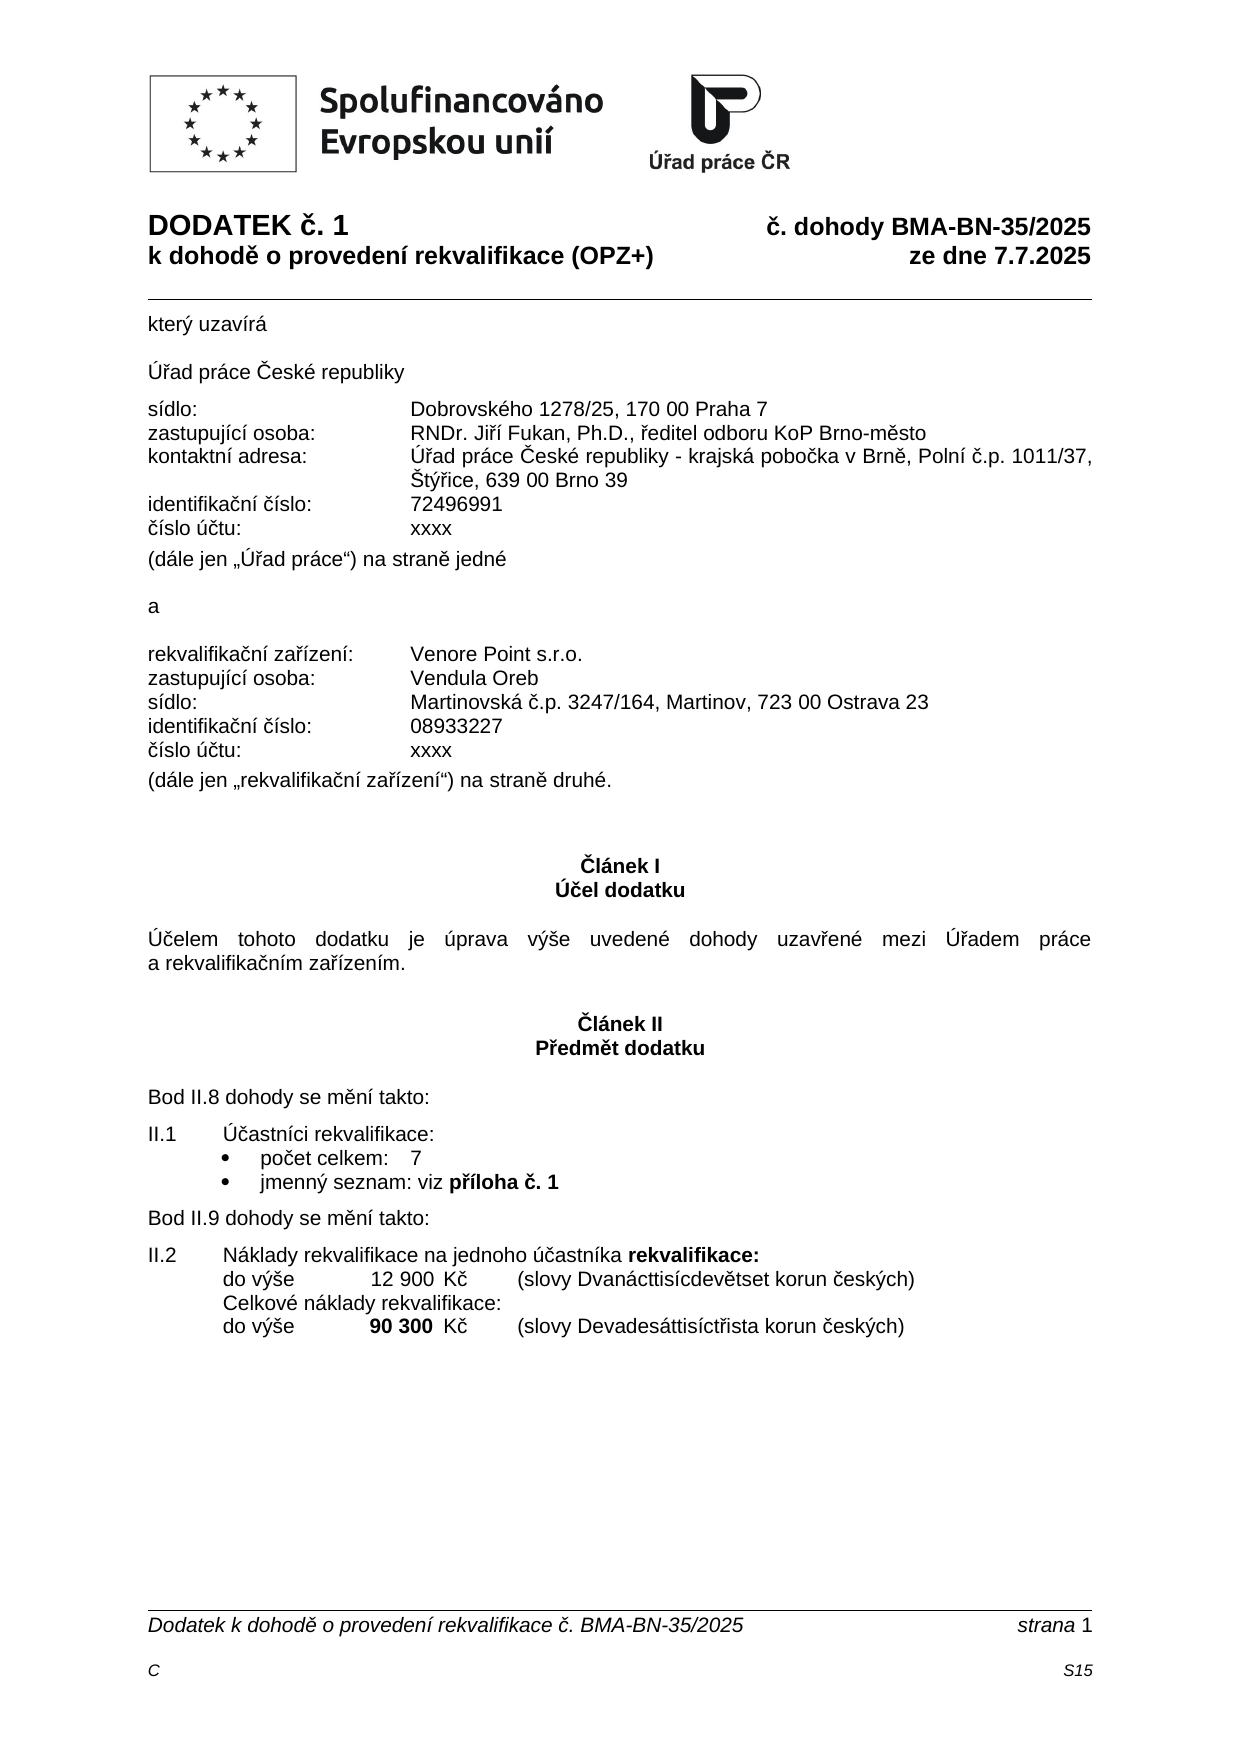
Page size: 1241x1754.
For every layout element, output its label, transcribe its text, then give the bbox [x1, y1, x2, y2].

text zastupující osoba: Vendula Oreb [148, 666, 1092, 690]
text Článek II [148, 1012, 1092, 1036]
text (dále jen „Úřad práce“) na straně jedné [148, 546, 1092, 570]
text (dále jen „rekvalifikační zařízení“) na straně druhé. [148, 768, 1092, 792]
text Účelem tohoto dodatku je úprava výše uvedené dohody uzavřené mezi Úřadem práce a rekvalifikačním zařízením. [148, 927, 1092, 974]
text rekvalifikační zařízení: Venore Point s.r.o. [148, 642, 1092, 666]
text Článek I [148, 854, 1092, 878]
text k dohodě o provedení rekvalifikace (OPZ+) ze dne 7.7.2025 [148, 241, 1092, 270]
text a [148, 594, 1092, 618]
text číslo účtu: xxxx [148, 516, 1092, 540]
text Účel dodatku [148, 878, 1092, 902]
text kontaktní adresa: Úřad práce České republiky - krajská pobočka v Brně, Polní č.p. 1011/37, Štýřice, 639 00 Brno 39 [148, 444, 1092, 492]
text zastupující osoba: RNDr. Jiří Fukan, Ph.D., ředitel odboru KoP Brno-město [148, 420, 1092, 444]
list Bod II.8 dohody se mění takto: [148, 1085, 1092, 1109]
list jmenný seznam: viz příloha č. 1 [222, 1169, 1092, 1193]
text DODATEK č. 1 č. dohody BMA-BN-35/2025 [148, 207, 1092, 241]
list počet celkem: 7 [222, 1145, 1092, 1169]
picture [147, 73, 792, 174]
text Účastníci rekvalifikace: [148, 1121, 1092, 1145]
list Bod II.9 dohody se mění takto: [148, 1206, 1092, 1230]
text Náklady rekvalifikace na jednoho účastníka rekvalifikace: do výše 12 900 Kč (slovy Dvanácttisícdevětset korun českých) Celkové náklady rekvalifikace: do výše 90 300 Kč (slovy Devadesáttisíctřista korun českých) [148, 1242, 1092, 1338]
text Předmět dodatku [148, 1036, 1092, 1060]
text identifikační číslo: 08933227 [148, 714, 1092, 738]
text sídlo: Dobrovského 1278/25, 170 00 Praha 7 [148, 396, 1092, 420]
text identifikační číslo: 72496991 [148, 492, 1092, 516]
text který uzavírá [148, 300, 1092, 336]
text Úřad práce České republiky [148, 360, 1092, 384]
text číslo účtu: xxxx [148, 738, 1092, 762]
text sídlo: Martinovská č.p. 3247/164, Martinov, 723 00 Ostrava 23 [148, 690, 1092, 714]
